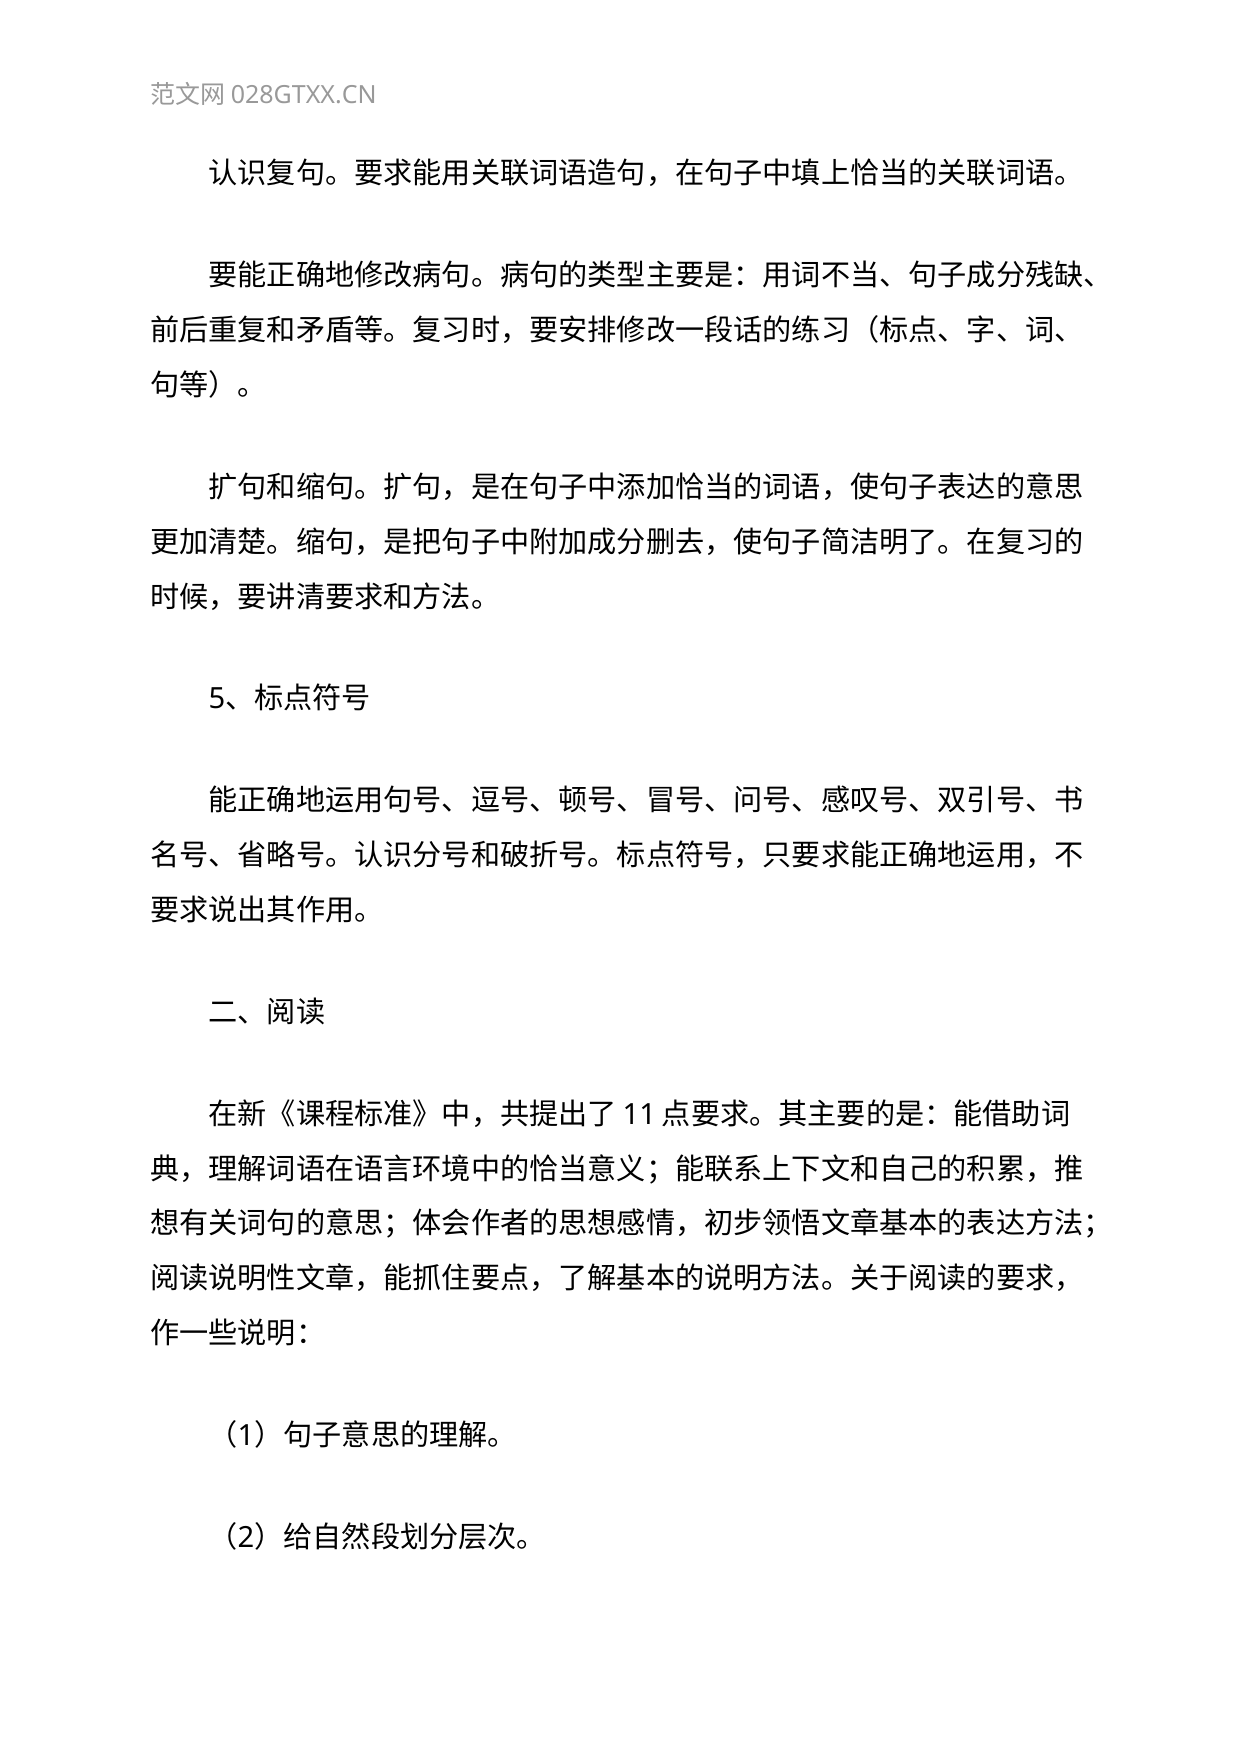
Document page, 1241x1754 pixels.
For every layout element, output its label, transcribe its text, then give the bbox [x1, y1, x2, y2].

text 能正确地运用句号、逗号、顿号、冒号、问号、感叹号、双引号、书名号、省略号。认识分号和破折号。标点符号，只要求能正确地运用，不要求说出其作用。 [150, 777, 1090, 929]
text （1）句子意思的理解。 [150, 1412, 1090, 1454]
text 在新《课程标准》中，共提出了11点要求。其主要的是：能借助词典，理解词语在语言环境中的恰当意义；能联系上下文和自己的积累，推想有关词句的意思；体会作者的思想感情，初步领悟文章基本的表达方法；阅读说明性文章，能抓住要点，了解基本的说明方法。关于阅读的要求，作一些说明： [150, 1090, 1090, 1352]
text 5、标点符号 [150, 675, 1090, 717]
text 要能正确地修改病句。病句的类型主要是：用词不当、句子成分残缺、前后重复和矛盾等。复习时，要安排修改一段话的练习（标点、字、词、句等）。 [150, 252, 1090, 404]
text 认识复句。要求能用关联词语造句，在句子中填上恰当的关联词语。 [150, 150, 1090, 192]
text 扩句和缩句。扩句，是在句子中添加恰当的词语，使句子表达的意思更加清楚。缩句，是把句子中附加成分删去，使句子简洁明了。在复习的时候，要讲清要求和方法。 [150, 463, 1090, 615]
text （2）给自然段划分层次。 [150, 1514, 1090, 1556]
text 二、阅读 [150, 988, 1090, 1031]
